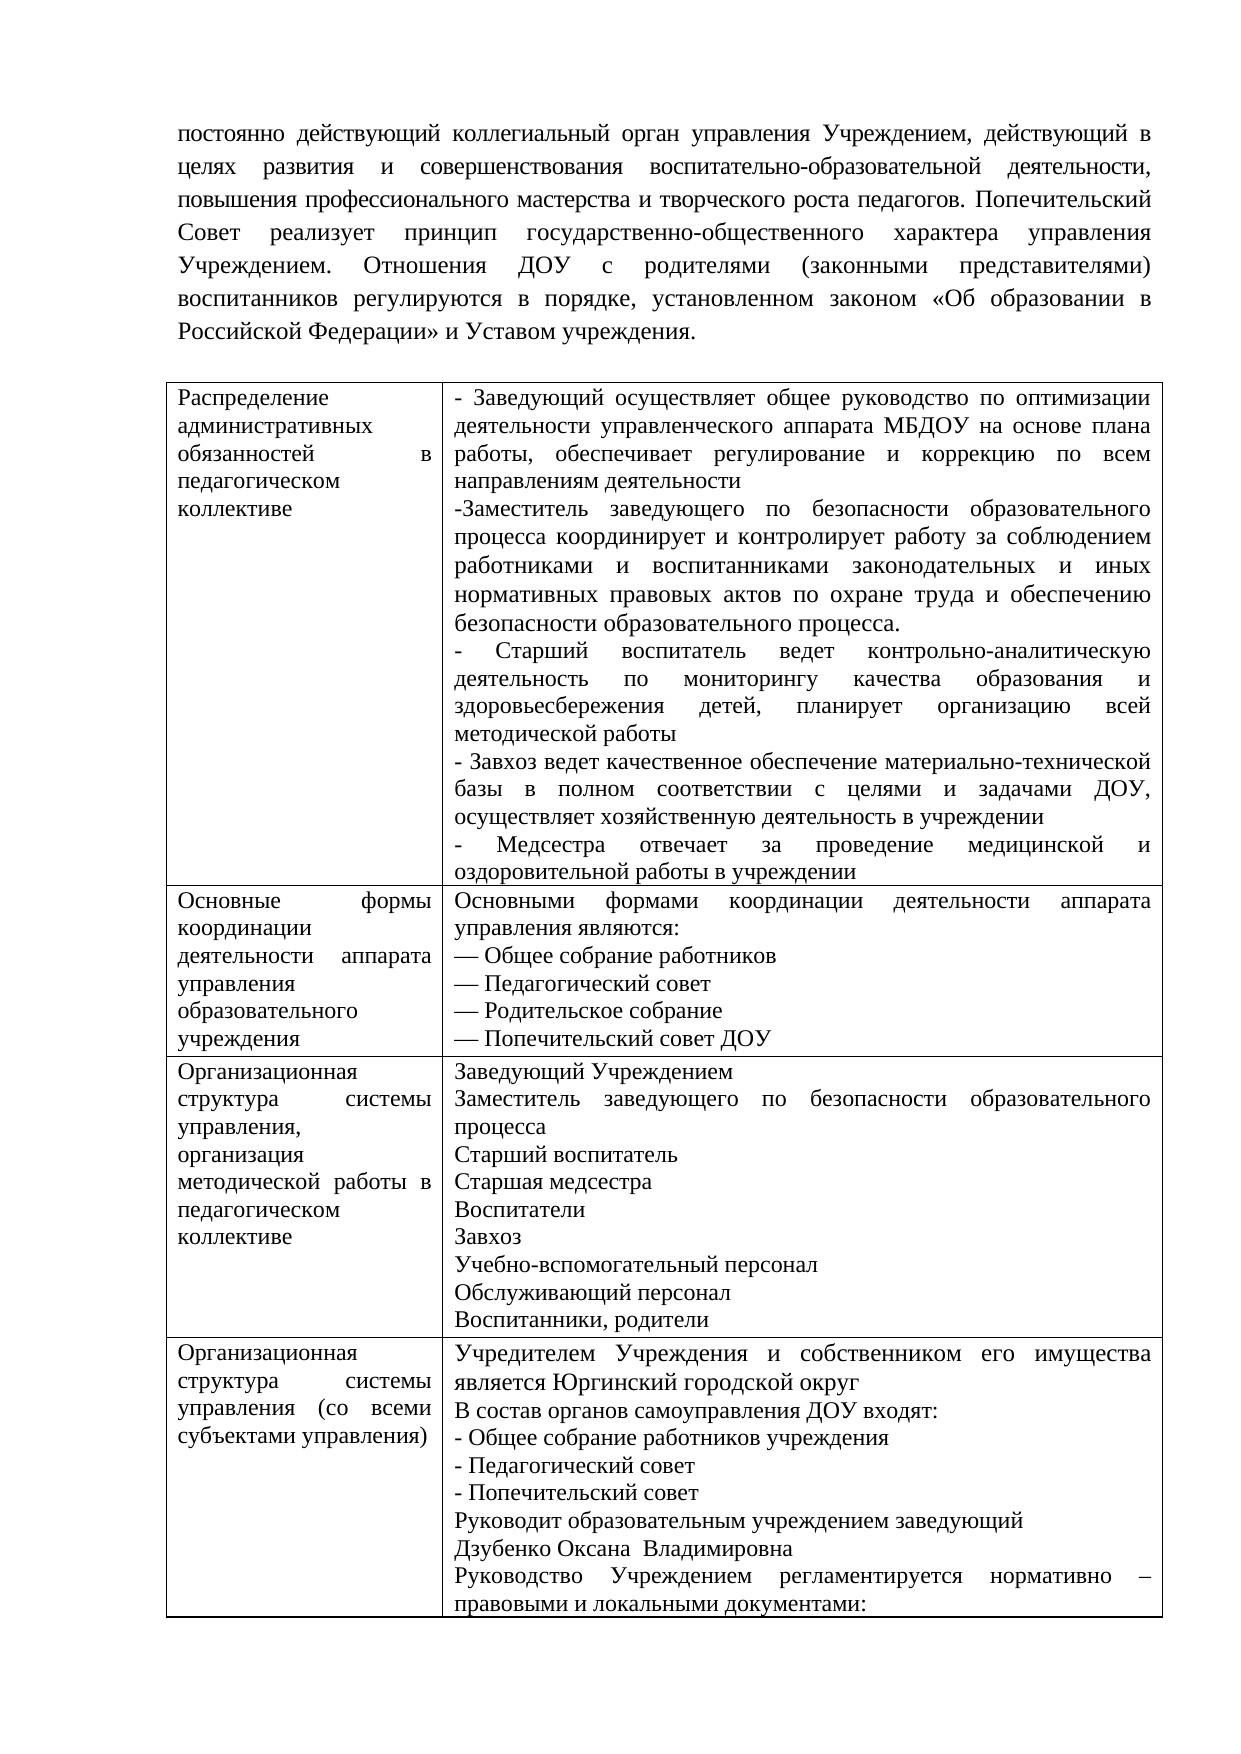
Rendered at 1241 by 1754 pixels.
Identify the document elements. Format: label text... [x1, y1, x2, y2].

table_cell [167, 1338, 442, 1616]
table_header - Заведующий осуществляет общее руководство по оптимизации деятельности управленческого аппарата МБДОУ на основе плана работы, обеспечивает регулирование и коррекцию по всем направлениям деятельности -Заместитель заведующего по безопасности образовательного процесса координирует и контролирует работу за соблюдением работниками и воспитанниками законодательных и иных нормативных правовых актов по охране труда и обеспечению безопасности образовательного процесса. - Старший воспитатель ведет контрольно-аналитическую деятельность по мониторингу качества образования и здоровьесбережения детей, планирует организацию всей методической работы - Завхоз ведет качественное обеспечение материально-технической базы в полном соответствии с целями и задачами ДОУ, осуществляет хозяйственную деятельность в учреждении - Медсестра отвечает за проведение медицинской и оздоровительной работы в учреждении [443, 383, 1162, 885]
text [177, 118, 1152, 345]
table_cell Заведующий Учреждением Заместитель заведующего по безопасности образовательного процесса Старший воспитатель Старшая медсестра Воспитатели Завхоз Учебно-вспомогательный персонал Обслуживающий персонал Воспитанники, родители [443, 1057, 1162, 1337]
table_cell Основные формы координации деятельности аппарата управления образовательного учреждения [167, 886, 442, 1056]
table_header Распределение административных обязанностей в педагогическом коллективе [167, 383, 442, 885]
table_cell Организационная структура системы управления, организация методической работы в педагогическом коллективе [167, 1057, 442, 1337]
table_cell Основными формами координации деятельности аппарата управления являются: — Общее собрание работников — Педагогический совет — Родительское собрание — Попечительский совет ДОУ [443, 886, 1162, 1056]
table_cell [443, 1338, 1162, 1616]
